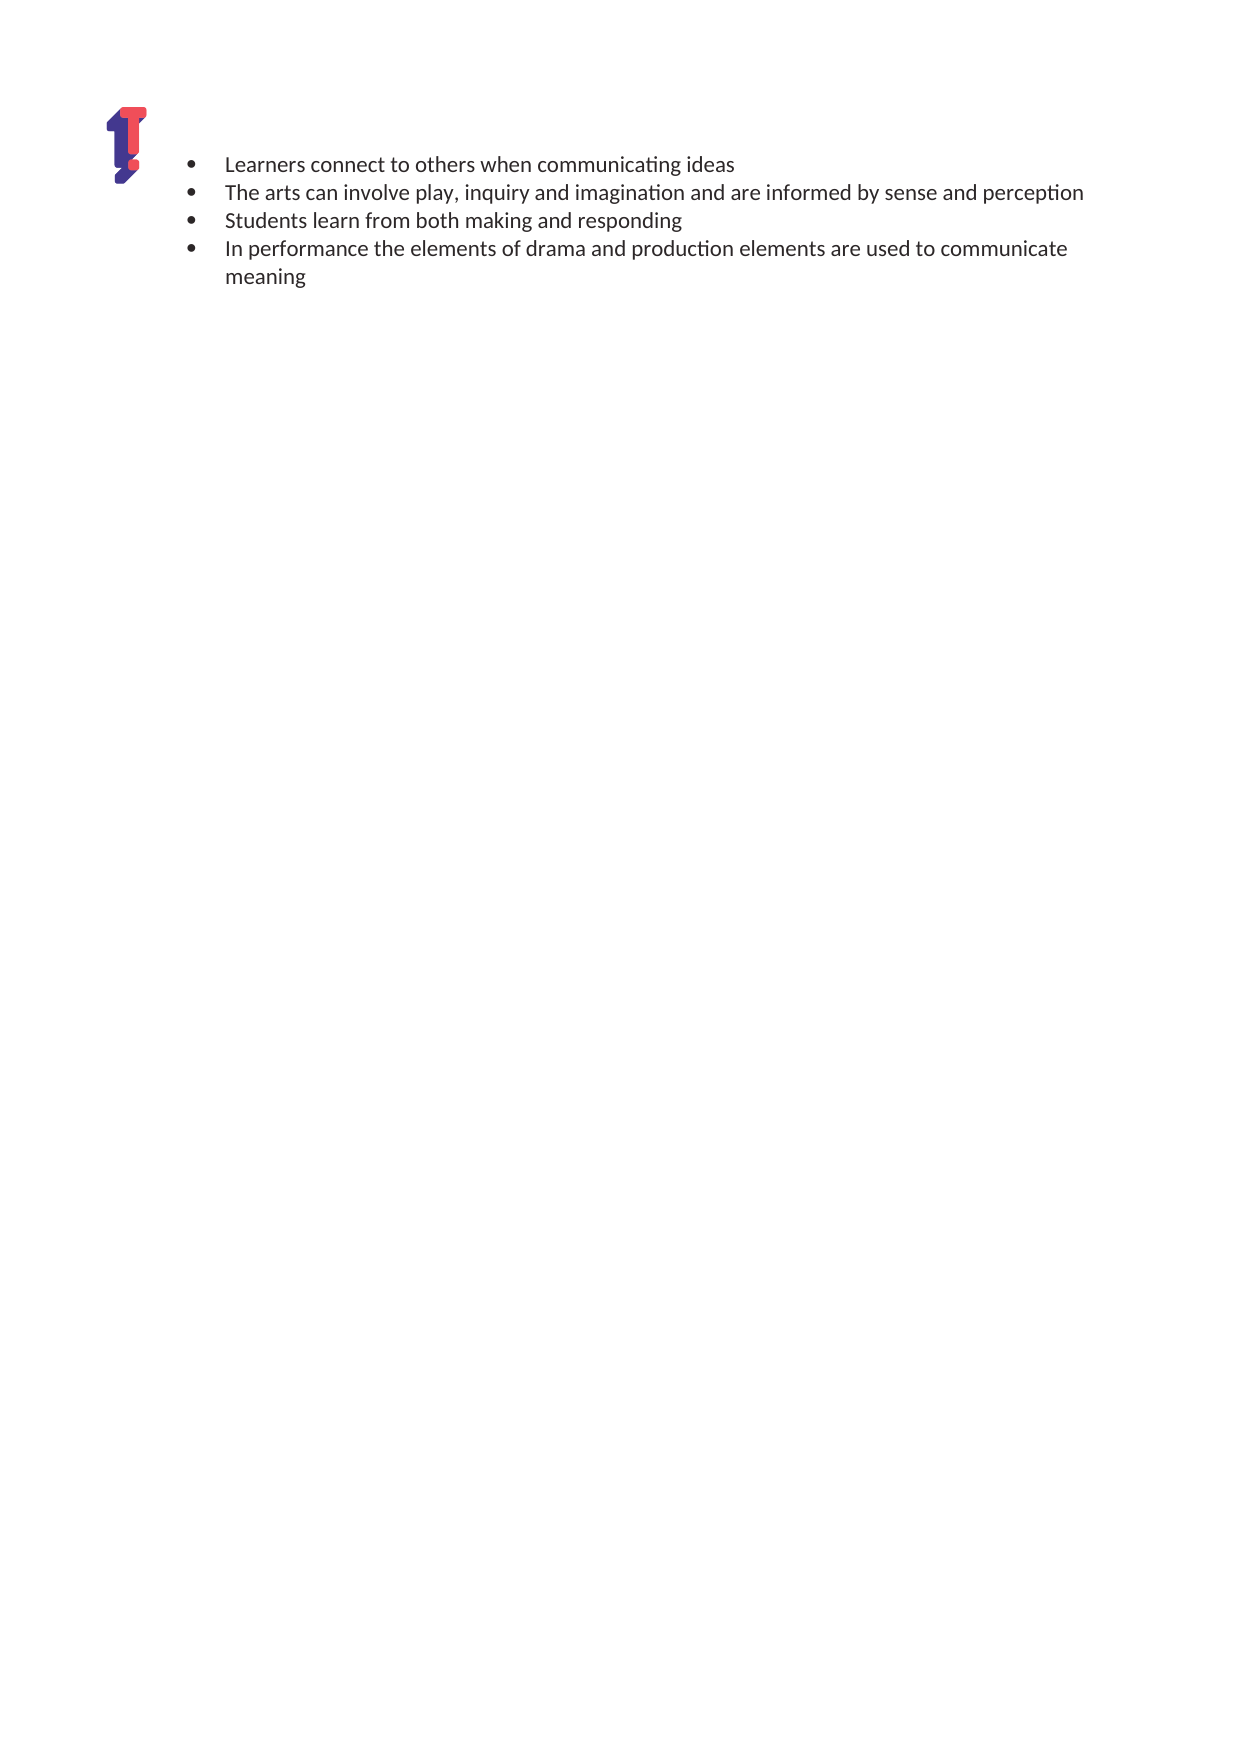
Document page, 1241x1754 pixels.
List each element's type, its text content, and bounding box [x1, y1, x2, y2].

picture [18, 18, 147, 184]
list Learners connect to others when communicating ideas [187, 150, 1090, 178]
list In performance the elements of drama and production elements are used to communicate meaning [187, 234, 1090, 290]
list The arts can involve play, inquiry and imagination and are informed by sense and perception [187, 178, 1090, 206]
list Students learn from both making and responding [187, 206, 1090, 234]
